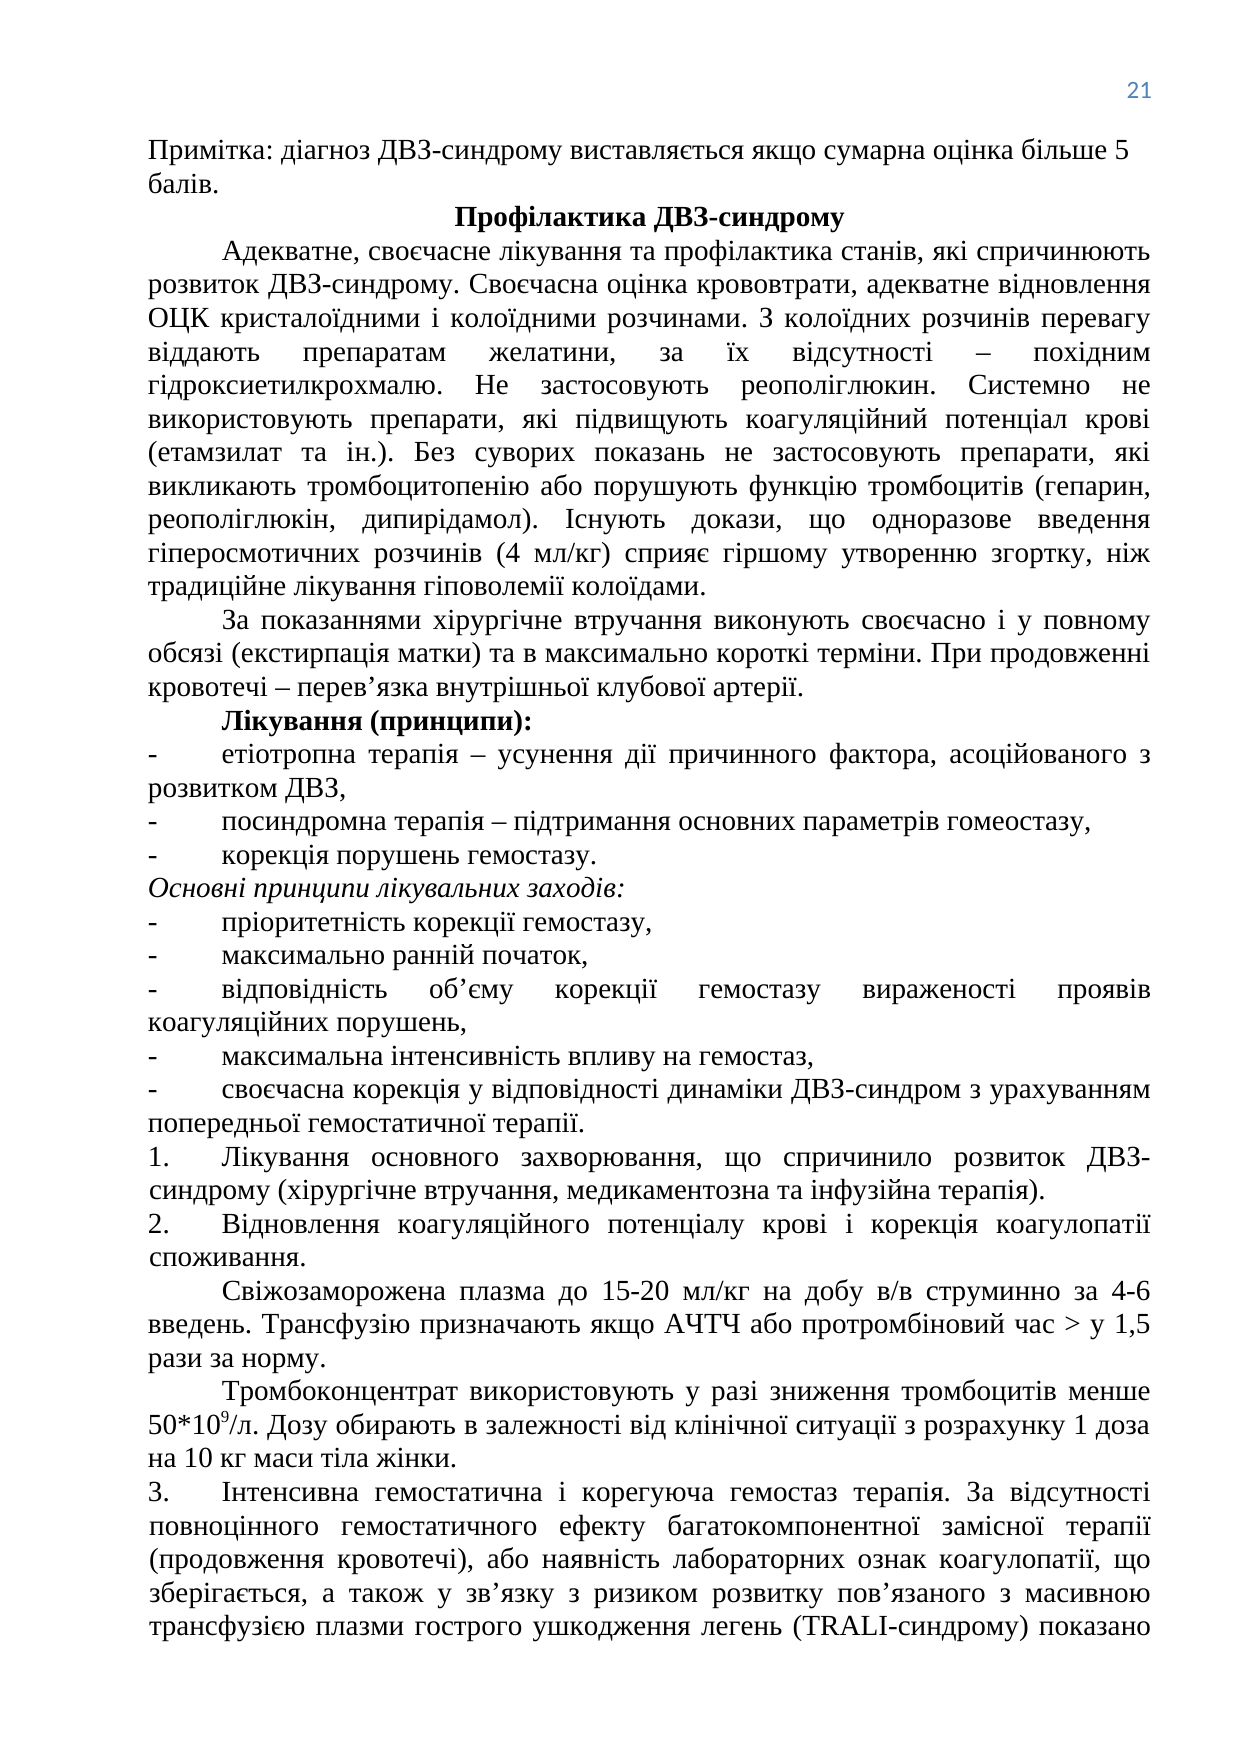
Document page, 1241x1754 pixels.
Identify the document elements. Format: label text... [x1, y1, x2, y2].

text Примітка: діагноз ДВЗ-синдрому виставляється якщо сумарна оцінка більше 5 балів. [148, 132, 1152, 199]
text Профілактика ДВЗ-синдрому [148, 199, 1152, 233]
list Відновлення коагуляційного потенціалу крові і корекція коагулопатії споживання. [148, 1206, 1152, 1273]
list Основні принципи лікувальних заходів: [148, 870, 1152, 904]
list Свіжозаморожена плазма до 15-20 мл/кг на добу в/в струминно за 4-6 введень. Трансфузію призначають якщо АЧТЧ або протромбіновий час > у 1,5 рази за норму. [148, 1273, 1152, 1373]
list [148, 1474, 1152, 1642]
text Адекватне, своєчасне лікування та профілактика станів, які спричинюють розвиток ДВЗ-синдрому. Своєчасна оцінка крововтрати, адекватне відновлення ОЦК кристалоїдними і колоїдними розчинами. З колоїдних розчинів перевагу віддають препаратам желатини, за їх відсутності – похідним гідроксиетилкрохмалю. Не застосовують реополіглюкин. Системно не використовують препарати, які підвищують коагуляційний потенціал крові (етамзилат та ін.). Без суворих показань не застосовують препарати, які викликають тромбоцитопенію або порушують функцію тромбоцитів (гепарин, реополіглюкін, дипирідамол). Існують докази, що одноразове введення гіперосмотичних розчинів (4 мл/кг) сприяє гіршому утворенню згортку, ніж традиційне лікування гіповолемії колоїдами. [148, 233, 1152, 602]
text За показаннями хірургічне втручання виконують своєчасно і у повному обсязі (екстирпація матки) та в максимально короткі терміни. При продовженні кровотечі – перев’язка внутрішньої клубової артерії. [148, 602, 1152, 703]
text Лікування (принципи): [148, 703, 1152, 736]
list відповідність об’єму корекції гемостазу вираженості проявів коагуляційних порушень, [148, 971, 1152, 1038]
list максимально ранній початок, [148, 937, 1152, 971]
list корекція порушень гемостазу. [148, 837, 1152, 870]
list пріоритетність корекції гемостазу, [148, 904, 1152, 937]
list Лікування основного захворювання, що спричинило розвиток ДВЗ-синдрому (хірургічне втручання, медикаментозна та інфузійна терапія). [148, 1139, 1152, 1206]
list посиндромна терапія – підтримання основних параметрів гомеостазу, [148, 803, 1152, 837]
list максимальна інтенсивність впливу на гемостаз, [148, 1038, 1152, 1072]
list етіотропна терапія – усунення дії причинного фактора, асоційованого з розвитком ДВЗ, [148, 736, 1152, 803]
list Тромбоконцентрат використовують у разі зниження тромбоцитів менше 50*109/л. Дозу обирають в залежності від клінічної ситуації з розрахунку 1 доза на 10 кг маси тіла жінки. [148, 1373, 1152, 1474]
list своєчасна корекція у відповідності динаміки ДВЗ-синдром з урахуванням попередньої гемостатичної терапії. [148, 1072, 1152, 1139]
